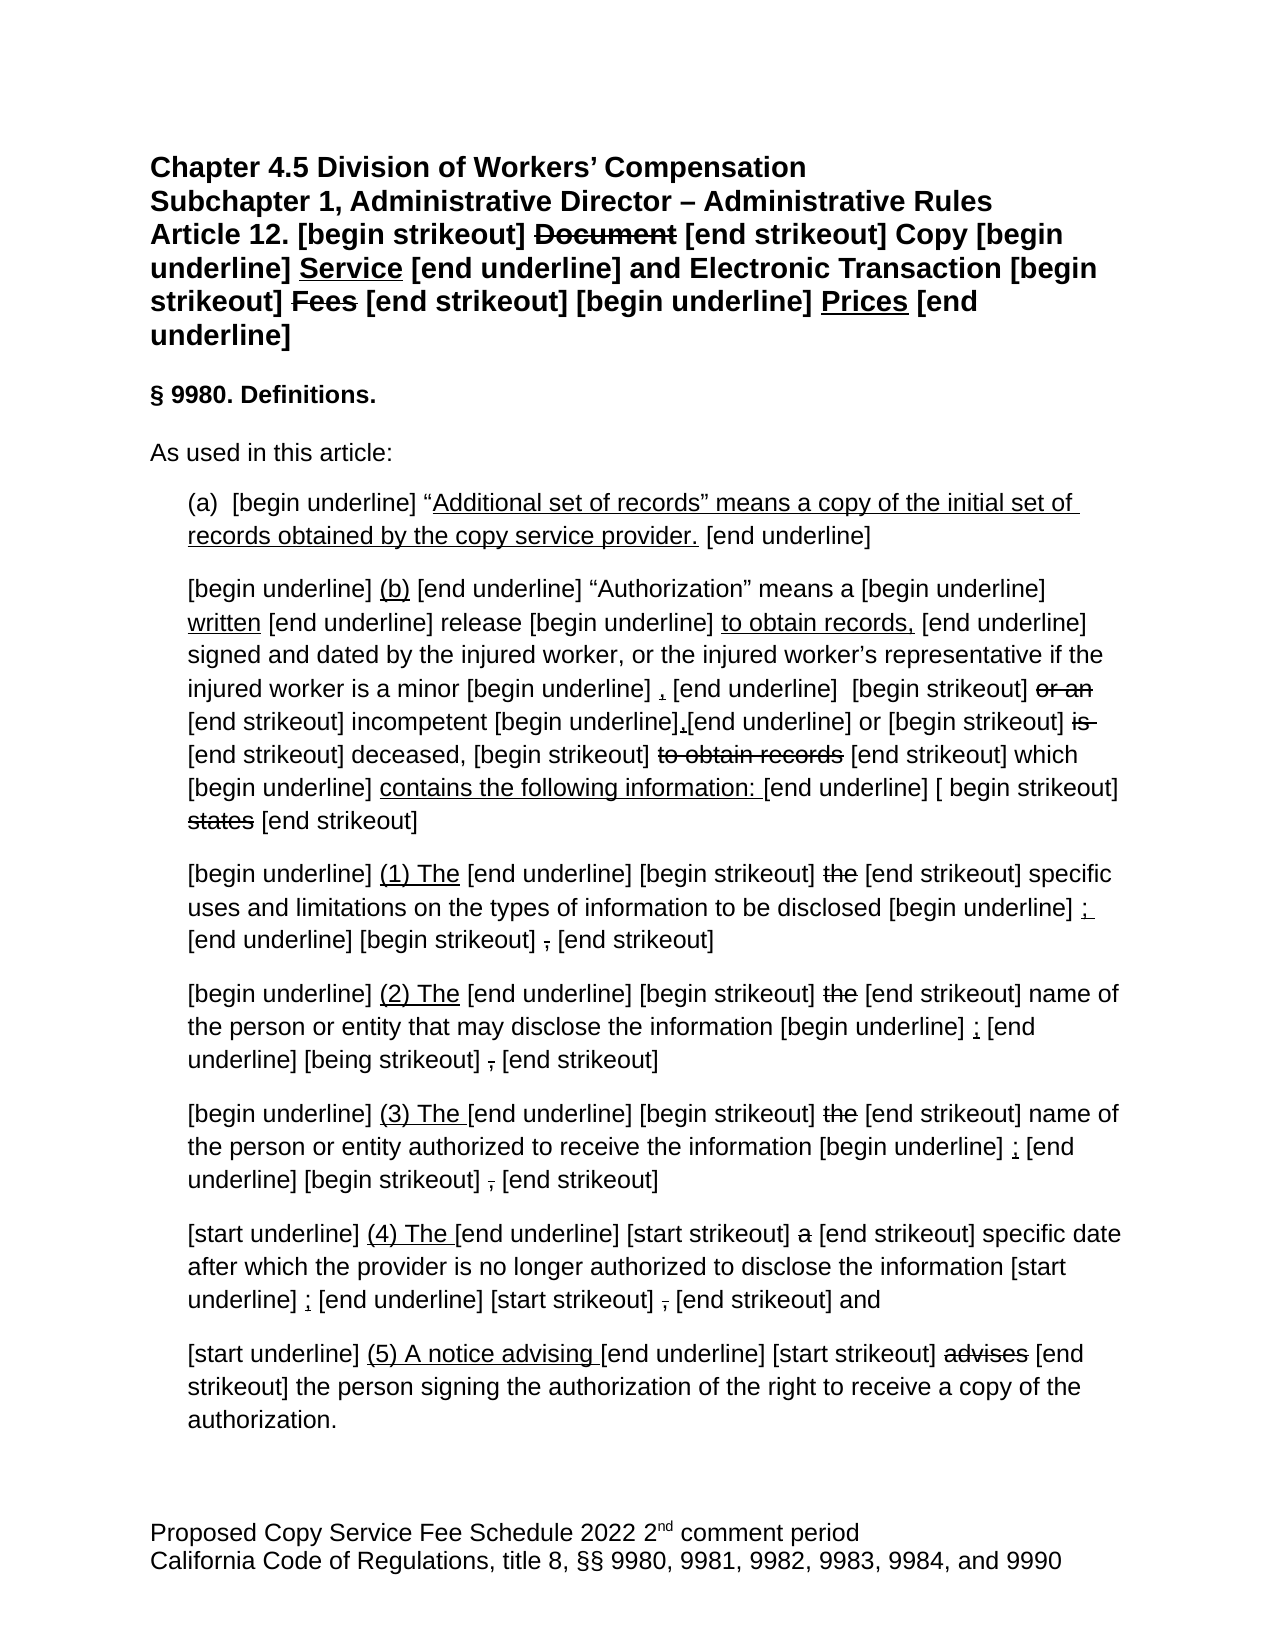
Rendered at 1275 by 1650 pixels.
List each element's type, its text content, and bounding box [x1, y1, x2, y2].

subtitle Subchapter 1, Administrative Director – Administrative Rules [150, 183, 1125, 217]
subtitle Chapter 4.5 Division of Workers’ Compensation [150, 150, 1125, 183]
text [begin underline] (b) [end underline] “Authorization” means a [begin underline] written [end underline] release [begin underline] to obtain records, [end underline] signed and dated by the injured worker, or the injured worker’s representative if the injured worker is a minor [begin underline] , [end underline] [begin strikeout] or an [end strikeout] incompetent [begin underline],[end underline] or [begin strikeout] is [end strikeout] deceased, [begin strikeout] to obtain records [end strikeout] which [begin underline] contains the following information: [end underline] [ begin strikeout] states [end strikeout] [187, 574, 1125, 834]
text [begin underline] (1) The [end underline] [begin strikeout] the [end strikeout] specific uses and limitations on the types of information to be disclosed [begin underline] ; [end underline] [begin strikeout] , [end strikeout] [187, 859, 1125, 954]
subtitle Article 12. [begin strikeout] Document [end strikeout] Copy [begin underline] Service [end underline] and Electronic Transaction [begin strikeout] Fees [end strikeout] [begin underline] Prices [end underline] [150, 217, 1125, 351]
text (a) [begin underline] “Additional set of records” means a copy of the initial set of records obtained by the copy service provider. [end underline] [187, 488, 1125, 549]
subtitle § 9980. Definitions. [150, 380, 1125, 409]
text [begin underline] (2) The [end underline] [begin strikeout] the [end strikeout] name of the person or entity that may disclose the information [begin underline] ; [end underline] [being strikeout] , [end strikeout] [187, 979, 1125, 1074]
text [start underline] (5) A notice advising [end underline] [start strikeout] advises [end strikeout] the person signing the authorization of the right to receive a copy of the authorization. [187, 1339, 1125, 1434]
text As used in this article: [150, 438, 1125, 467]
text [begin underline] (3) The [end underline] [begin strikeout] the [end strikeout] name of the person or entity authorized to receive the information [begin underline] ; [end underline] [begin strikeout] , [end strikeout] [187, 1099, 1125, 1194]
text [start underline] (4) The [end underline] [start strikeout] a [end strikeout] specific date after which the provider is no longer authorized to disclose the information [start underline] ; [end underline] [start strikeout] , [end strikeout] and [187, 1219, 1125, 1314]
